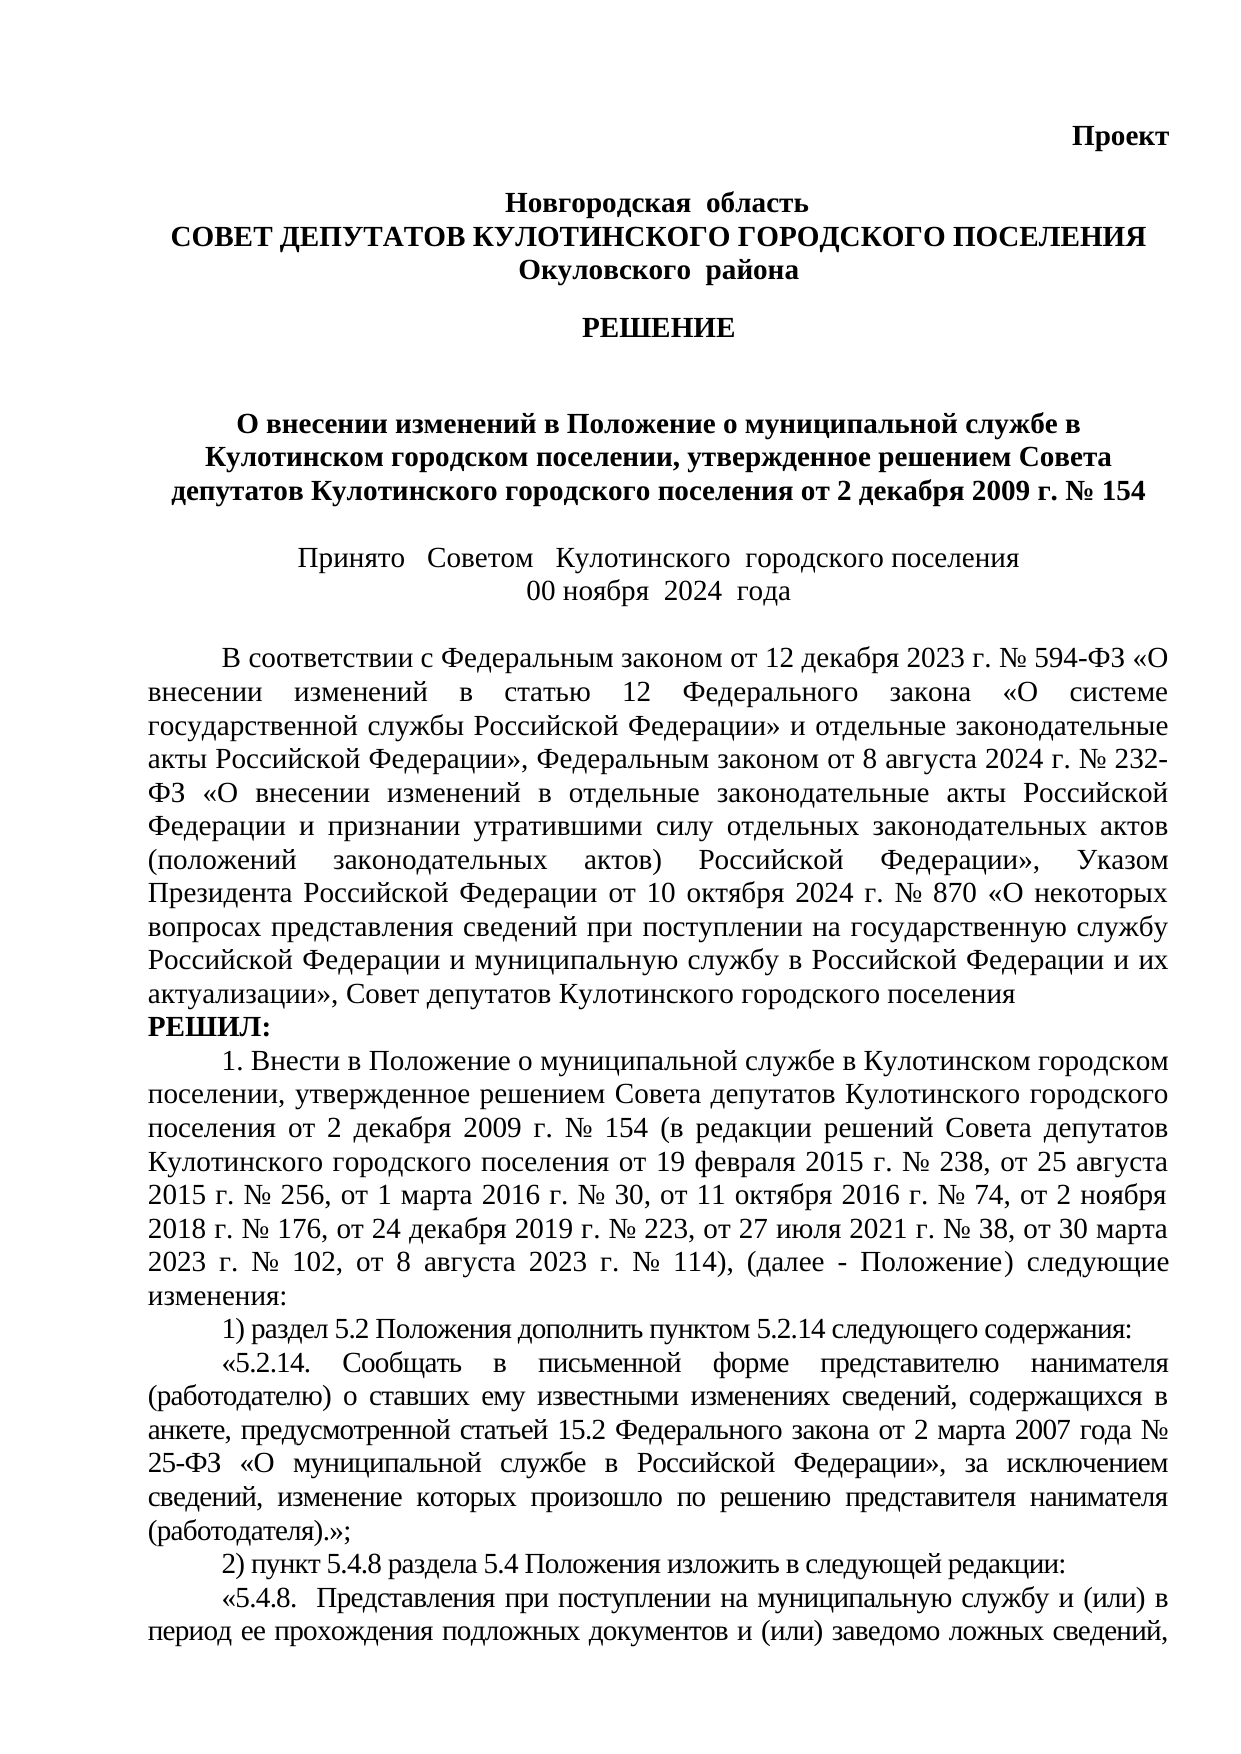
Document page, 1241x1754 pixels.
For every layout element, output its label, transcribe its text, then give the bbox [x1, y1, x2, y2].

text В соответствии с Федеральным законом от 12 декабря 2023 г. № 594-ФЗ «О внесении изменений в статью 12 Федерального закона «О системе государственной службы Российской Федерации» и отдельные законодательные акты Российской Федерации», Федеральным законом от 8 августа 2024 г. № 232-ФЗ «О внесении изменений в отдельные законодательные акты Российской Федерации и признании утратившими силу отдельных законодательных актов (положений законодательных актов) Российской Федерации», Указом Президента Российской Федерации от 10 октября 2024 г. № 870 «О некоторых вопросах представления сведений при поступлении на государственную службу Российской Федерации и муниципальную службу в Российской Федерации и их актуализации», Совет депутатов Кулотинского городского поселения [148, 641, 1169, 1009]
text Окуловского района [148, 252, 1169, 286]
text РЕШЕНИЕ [148, 310, 1169, 343]
text Проект [148, 118, 1169, 152]
text «5.2.14. Сообщать в письменной форме представителю нанимателя (работодателю) о ставших ему известными изменениях сведений, содержащихся в анкете, предусмотренной статьей 15.2 Федерального закона от 2 марта 2007 года № 25-ФЗ «О муниципальной службе в Российской Федерации», за исключением сведений, изменение которых произошло по решению представителя нанимателя (работодателя).»; [148, 1345, 1169, 1546]
text О внесении изменений в Положение о муниципальной службе в Кулотинском городском поселении, утвержденное решением Совета депутатов Кулотинского городского поселения от 2 декабря 2009 г. № 154 [148, 406, 1169, 506]
text 1) раздел 5.2 Положения дополнить пунктом 5.2.14 следующего содержания: [148, 1311, 1169, 1345]
text РЕШИЛ: [148, 1009, 1169, 1043]
text 00 ноября 2024 года [148, 573, 1169, 607]
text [148, 1580, 1169, 1647]
text 2) пункт 5.4.8 раздела 5.4 Положения изложить в следующей редакции: [148, 1546, 1169, 1580]
text 1. Внести в Положение о муниципальной службе в Кулотинском городском поселении, утвержденное решением Совета депутатов Кулотинского городского поселения от 2 декабря 2009 г. № 154 (в редакции решений Совета депутатов Кулотинского городского поселения от 19 февраля 2015 г. № 238, от 25 августа 2015 г. № 256, от 1 марта 2016 г. № 30, от 11 октября 2016 г. № 74, от 2 ноября 2018 г. № 176, от 24 декабря 2019 г. № 223, от 27 июля 2021 г. № 38, от 30 марта 2023 г. № 102, от 8 августа 2023 г. № 114), (далее - Положение) следующие изменения: [148, 1043, 1169, 1311]
text Принято Советом Кулотинского городского поселения [148, 540, 1169, 573]
text Новгородская область [148, 185, 1169, 219]
text СОВЕТ ДЕПУТАТОВ КУЛОТИНСКОГО ГОРОДСКОГО ПОСЕЛЕНИЯ [148, 219, 1169, 252]
